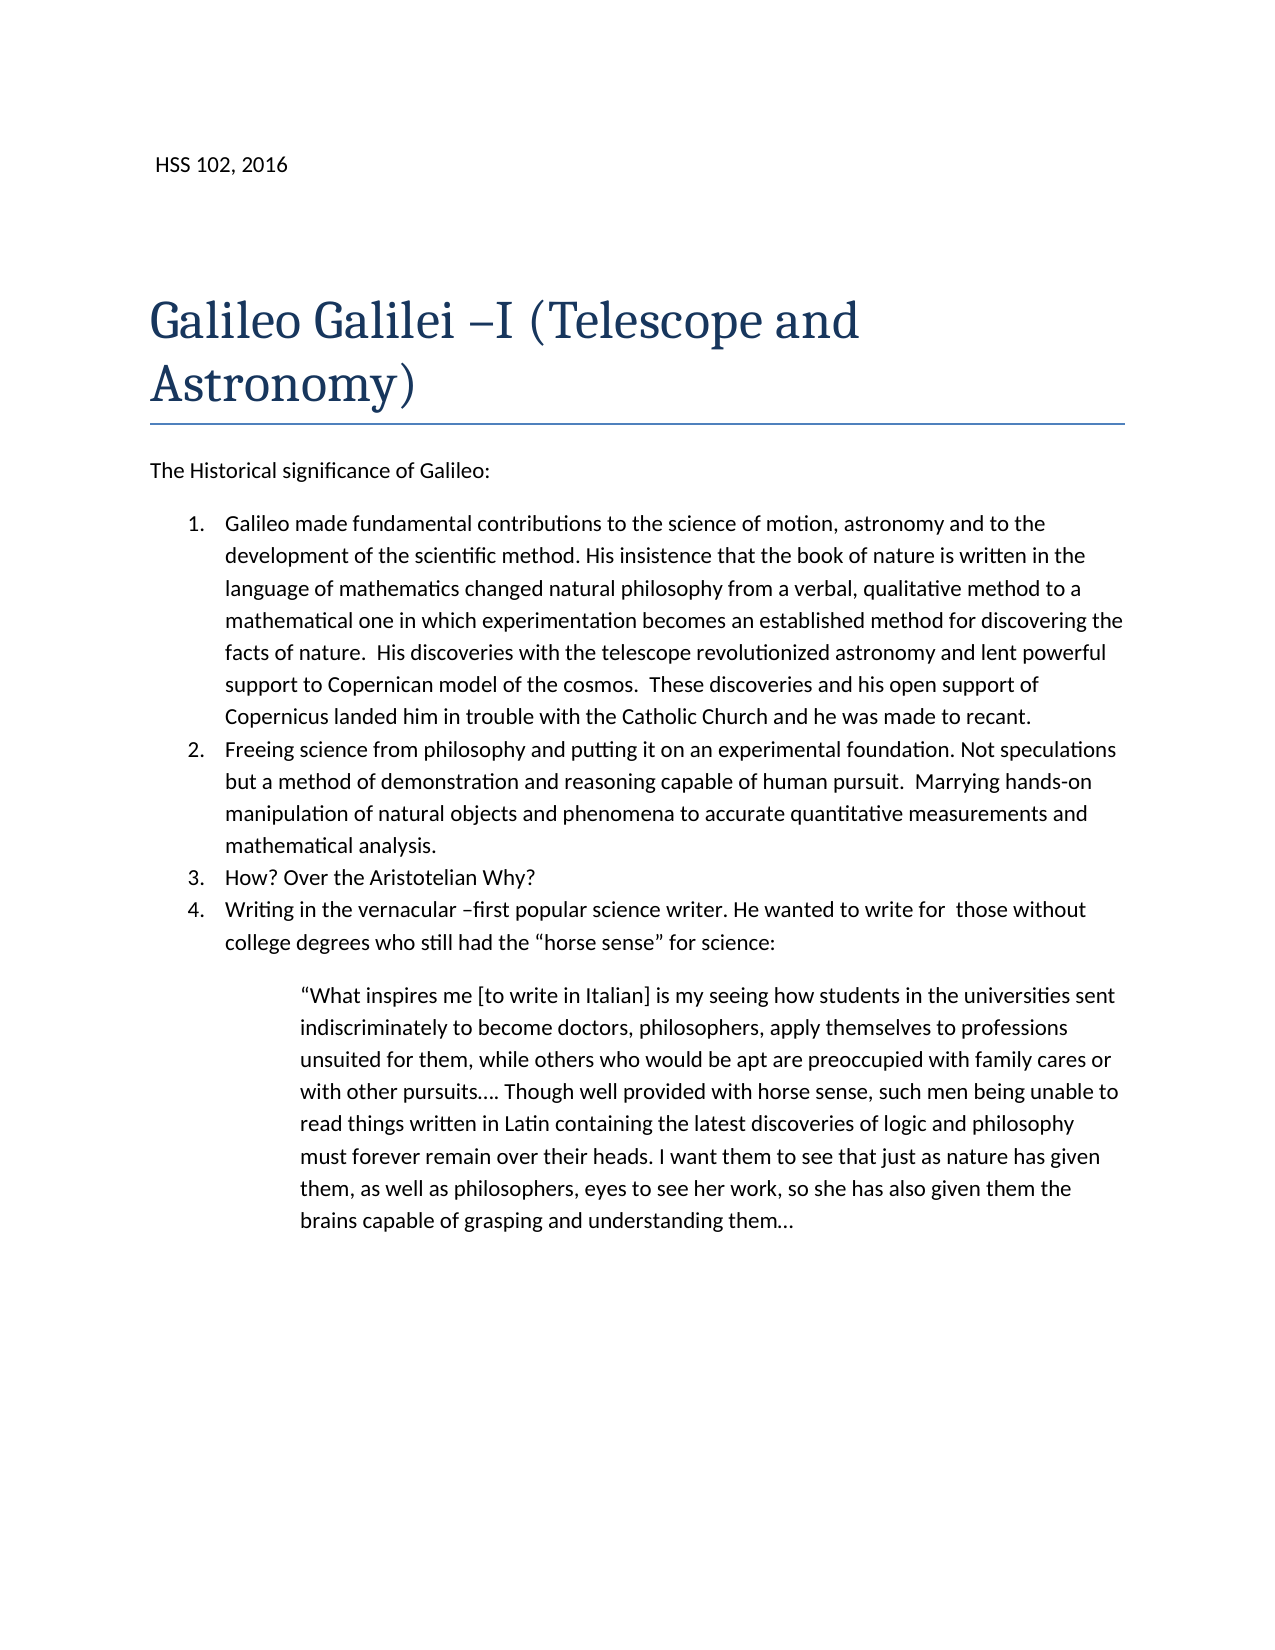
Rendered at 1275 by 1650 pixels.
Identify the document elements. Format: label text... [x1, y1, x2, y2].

list Galileo made fundamental contributions to the science of motion, astronomy and to the development of the scientific method. His insistence that the book of nature is written in the language of mathematics changed natural philosophy from a verbal, qualitative method to a mathematical one in which experimentation becomes an established method for discovering the facts of nature. His discoveries with the telescope revolutionized astronomy and lent powerful support to Copernican model of the cosmos. These discoveries and his open support of Copernicus landed him in trouble with the Catholic Church and he was made to recant. [187, 509, 1125, 731]
title Galileo Galilei –I (Telescope and Astronomy) [150, 290, 1125, 423]
list Writing in the vernacular –first popular science writer. He wanted to write for those without college degrees who still had the “horse sense” for science: [187, 896, 1125, 956]
text HSS 102, 2016 [150, 150, 1125, 178]
text The Historical significance of Galileo: [150, 456, 1125, 484]
list Freeing science from philosophy and putting it on an experimental foundation. Not speculations but a method of demonstration and reasoning capable of human pursuit. Marrying hands-on manipulation of natural objects and phenomena to accurate quantitative measurements and mathematical analysis. [187, 735, 1125, 859]
text “What inspires me [to write in Italian] is my seeing how students in the universities sent indiscriminately to become doctors, philosophers, apply themselves to professions unsuited for them, while others who would be apt are preoccupied with family cares or with other pursuits…. Though well provided with horse sense, such men being unable to read things written in Latin containing the latest discoveries of logic and philosophy must forever remain over their heads. I want them to see that just as nature has given them, as well as philosophers, eyes to see her work, so she has also given them the brains capable of grasping and understanding them… [300, 981, 1125, 1234]
list How? Over the Aristotelian Why? [187, 863, 1125, 891]
